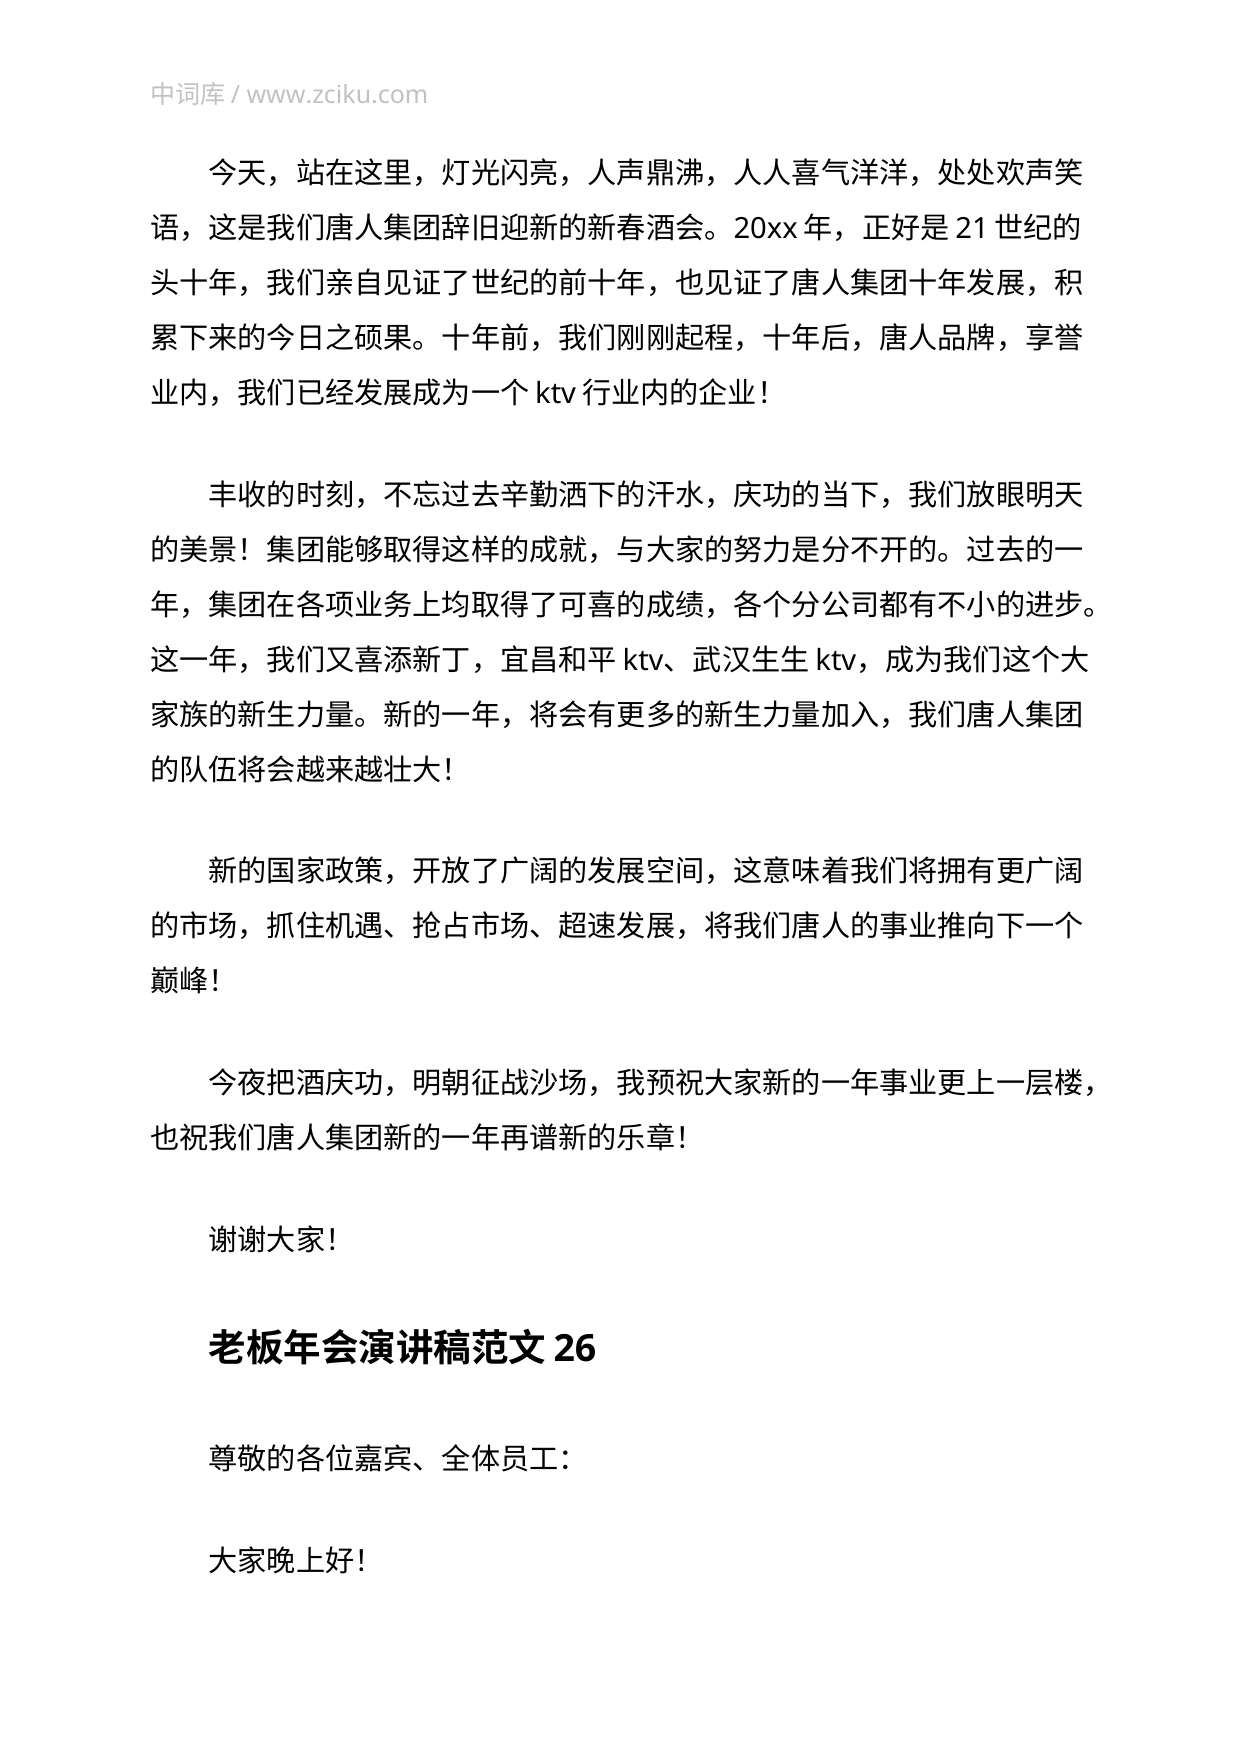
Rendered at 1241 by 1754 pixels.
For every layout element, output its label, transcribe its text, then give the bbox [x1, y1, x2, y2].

text 丰收的时刻，不忘过去辛勤洒下的汗水，庆功的当下，我们放眼明天的美景！集团能够取得这样的成就，与大家的努力是分不开的。过去的一年，集团在各项业务上均取得了可喜的成绩，各个分公司都有不小的进步。这一年，我们又喜添新丁，宜昌和平ktv、武汉生生ktv，成为我们这个大家族的新生力量。新的一年，将会有更多的新生力量加入，我们唐人集团的队伍将会越来越壮大！ [150, 472, 1090, 788]
text 大家晚上好！ [150, 1537, 1090, 1580]
text 老板年会演讲稿范文26 [150, 1318, 1090, 1372]
text 谢谢大家！ [150, 1216, 1090, 1258]
text 新的国家政策，开放了广阔的发展空间，这意味着我们将拥有更广阔的市场，抓住机遇、抢占市场、超速发展，将我们唐人的事业推向下一个巅峰！ [150, 848, 1090, 1000]
text 今夜把酒庆功，明朝征战沙场，我预祝大家新的一年事业更上一层楼，也祝我们唐人集团新的一年再谱新的乐章！ [150, 1059, 1090, 1157]
text 尊敬的各位嘉宾、全体员工： [150, 1436, 1090, 1478]
text 今天，站在这里，灯光闪亮，人声鼎沸，人人喜气洋洋，处处欢声笑语，这是我们唐人集团辞旧迎新的新春酒会。20xx年，正好是21世纪的头十年，我们亲自见证了世纪的前十年，也见证了唐人集团十年发展，积累下来的今日之硕果。十年前，我们刚刚起程，十年后，唐人品牌，享誉业内，我们已经发展成为一个ktv行业内的企业！ [150, 150, 1090, 412]
